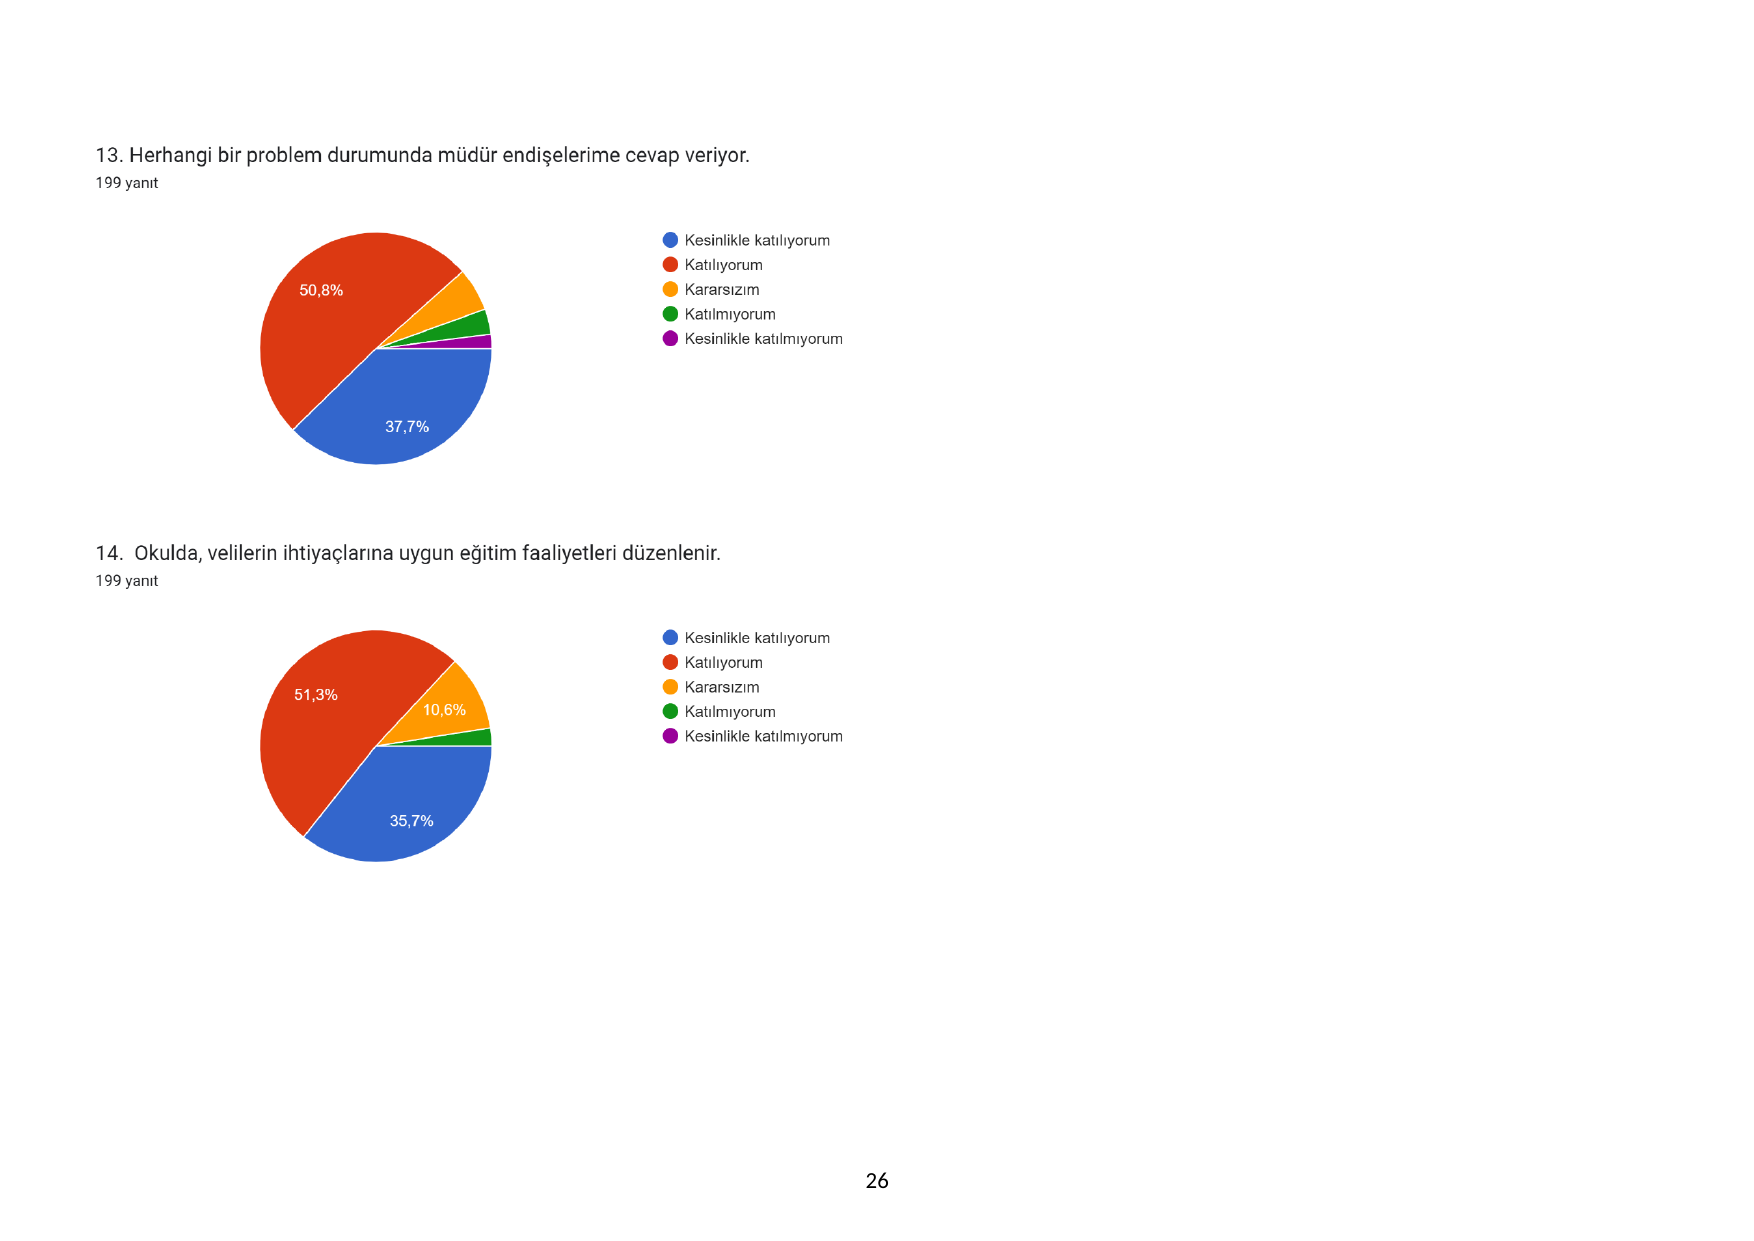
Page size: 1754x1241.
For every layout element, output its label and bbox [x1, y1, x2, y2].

picture [64, 110, 1010, 906]
